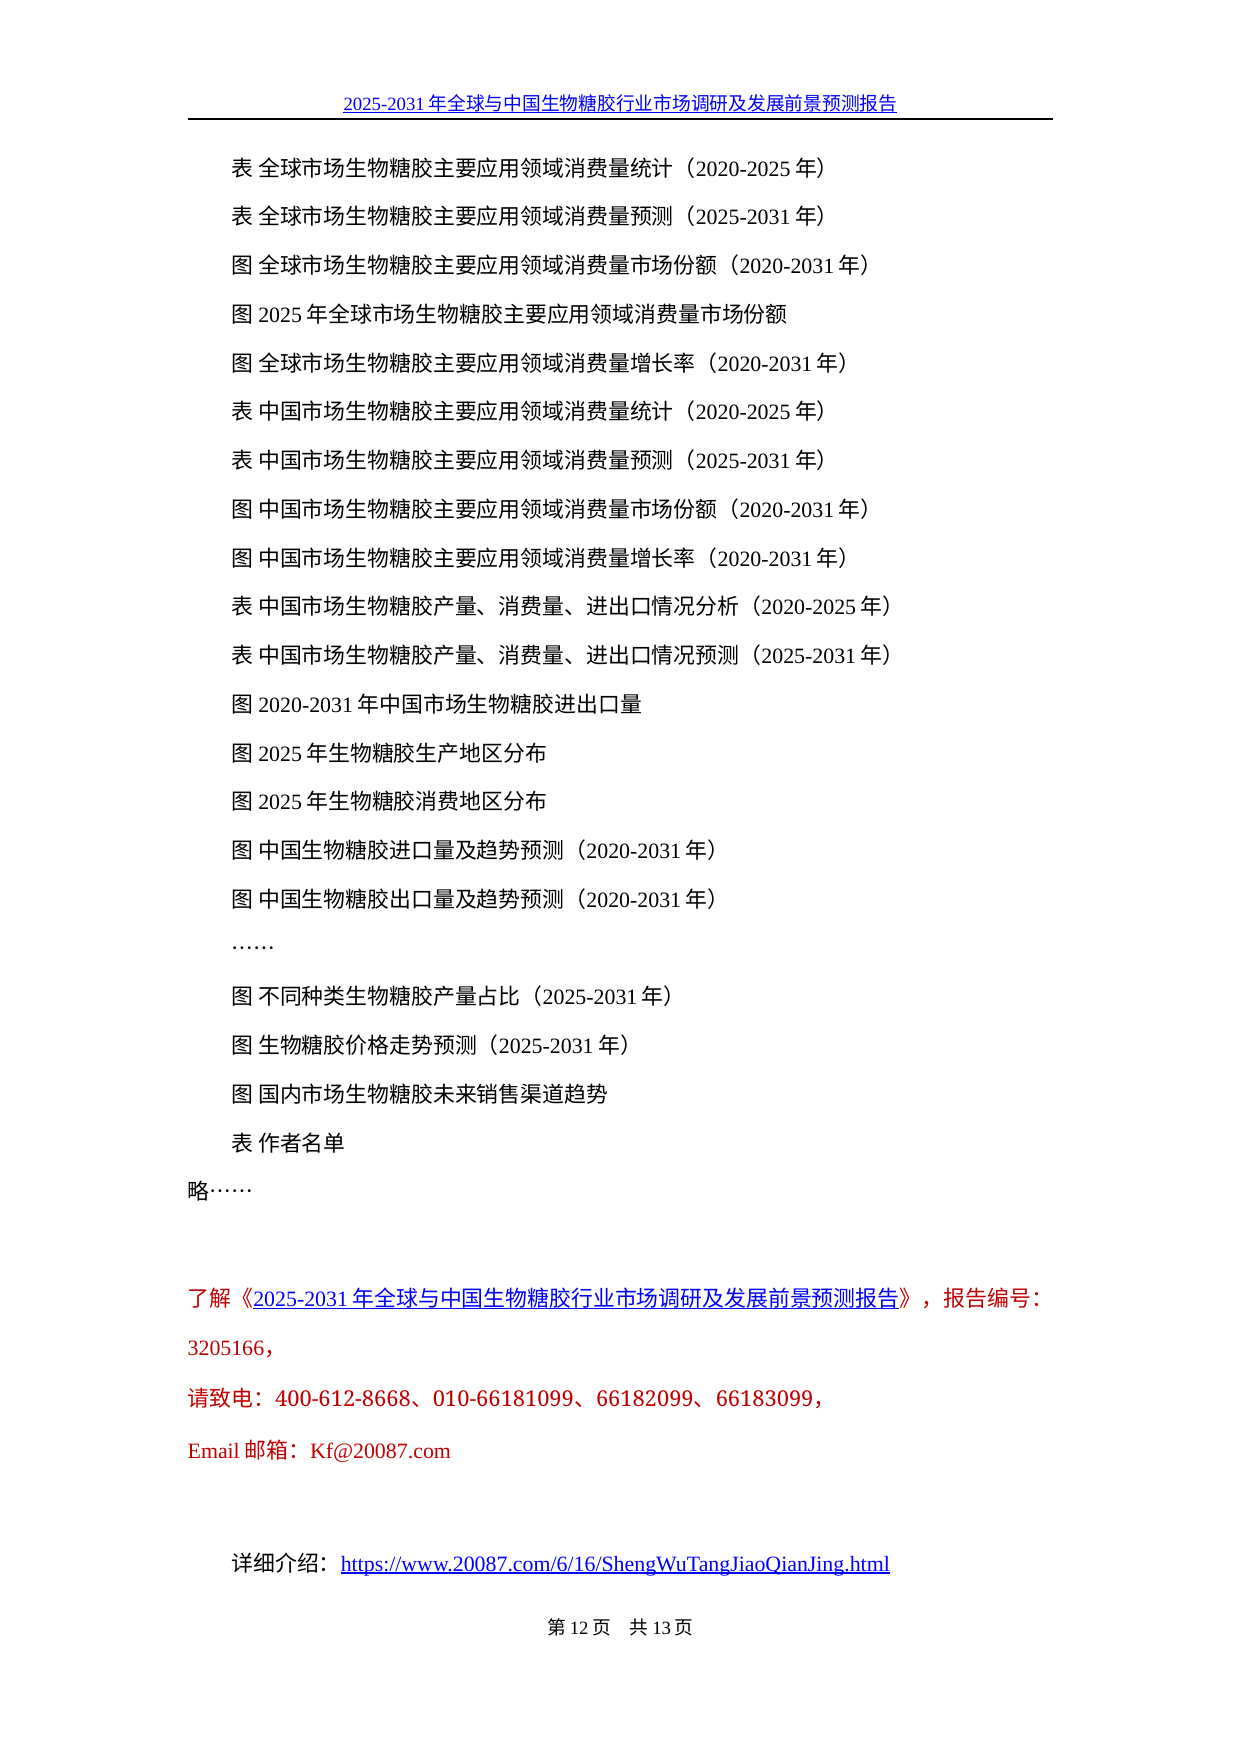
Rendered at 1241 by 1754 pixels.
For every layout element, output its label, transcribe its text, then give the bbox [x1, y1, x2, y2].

text 详细介绍：https://www.20087.com/6/16/ShengWuTangJiaoQianJing.html [187, 1545, 1053, 1578]
text 了解《2025-2031年全球与中国生物糖胶行业市场调研及发展前景预测报告》，报告编号：3205166， [187, 1280, 1053, 1362]
text Email邮箱：Kf@20087.com [187, 1432, 1053, 1465]
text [187, 150, 1053, 1206]
text 请致电：400-612-8668、010-66181099、66182099、66183099， [187, 1381, 1053, 1413]
